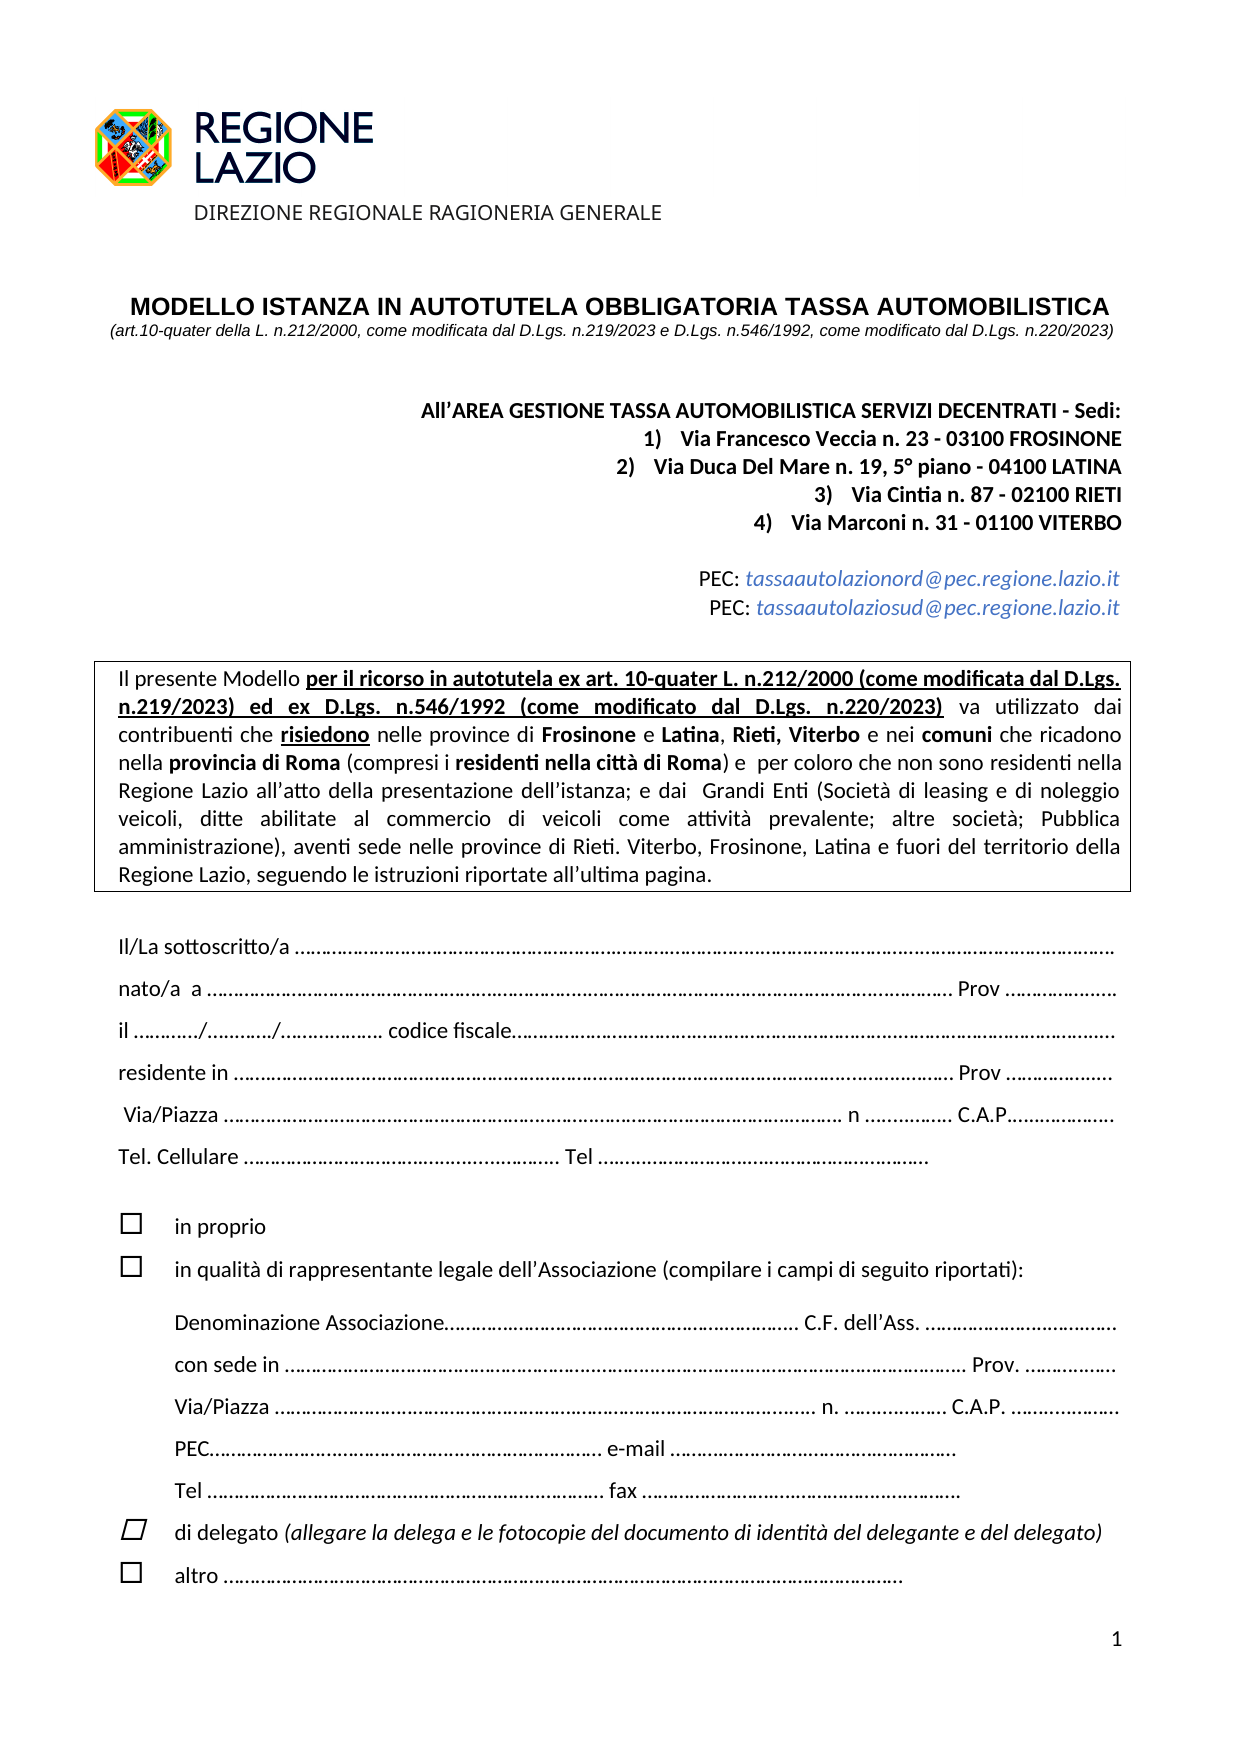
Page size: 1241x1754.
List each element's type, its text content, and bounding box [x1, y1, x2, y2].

text MODELLO ISTANZA IN AUTOTUTELA OBBLIGATORIA TASSA AUTOMOBILISTICA [118, 292, 1122, 321]
list in qualità di rappresentante legale dell’Associazione (compilare i campi di seguito riportati): [118, 1255, 1122, 1283]
text Via/Piazza ……………………..………………………….………………………………....….. n. ……....……… C.A.P. …….....……… [118, 1392, 1122, 1420]
text Tel ………………………………….…………………..………… fax …………………….….……………..….………. [118, 1476, 1122, 1504]
text PEC…………………...…………………..……………………… e-mail ……….…………….………….…………… [118, 1434, 1122, 1462]
text Denominazione Associazione………….………………………………….………….. C.F. dell’Ass. …………………..…….…… [118, 1308, 1122, 1336]
list Via Duca Del Mare n. 19, 5° piano - 04100 LATINA [213, 452, 1122, 481]
list Via Francesco Veccia n. 23 - 03100 FROSINONE [213, 424, 1122, 452]
text residente in …….………………………………………………………………………………………………....……..……… Prov ……………..… [118, 1058, 1122, 1086]
text Il/La sottoscritto/a …………………………………………………….……….……………..………………………...………………………………. [118, 932, 1122, 960]
text nato/a a ……………………………………………….……………..………………………………………………...………… Prov ……………..…. [118, 974, 1122, 1002]
list in proprio [118, 1212, 1122, 1241]
text Via/Piazza ……………………………………………………..……..……………………………….………. n ….....…….. C.A.P.…..………….. [118, 1100, 1122, 1128]
text con sede in …………………………………………………..………..………………………………………………….. Prov. ………..…… [118, 1350, 1122, 1378]
list altro ………………………………………………………………………………………………………………… [118, 1561, 1122, 1590]
picture [0, 97, 1228, 197]
text (art.10-quater della L. n.212/2000, come modificata dal D.Lgs. n.219/2023 e D.Lgs. n.546/1992, come modificato dal D.Lgs. n.220/2023) [44, 321, 1181, 340]
list Via Cintia n. 87 - 02100 RIETI [213, 481, 1122, 508]
list Via Marconi n. 31 - 01100 VITERBO [213, 508, 1122, 537]
list di delegato (allegare la delega e le fotocopie del documento di identità del delegante e del delegato) [118, 1518, 1122, 1547]
text All’AREA GESTIONE TASSA AUTOMOBILISTICA SERVIZI DECENTRATI - Sedi: [118, 396, 1122, 424]
text PEC: tassaautolazionord@pec.regione.lazio.it [251, 564, 1122, 593]
text PEC: tassaautolaziosud@pec.regione.lazio.it [251, 593, 1122, 621]
text il ……….../…..……./……...………. codice fiscale………………….………….………………………………..………………………………..… [118, 1016, 1122, 1044]
text Tel. Cellulare …………………………….…..…......……….. Tel ….…..……………….….………………...……… [118, 1142, 1122, 1170]
text Il presente Modello per il ricorso in autotutela ex art. 10-quater L. n.212/2000 (come modificata dal D.Lgs. n.219/2023) ed ex D.Lgs. n.546/1992 (come modificato dal D.Lgs. n.220/2023) va utilizzato dai contribuenti che risiedono nelle province di Frosinone e Latina, Rieti, Viterbo e nei comuni che ricadono nella provincia di Roma (compresi i residenti nella città di Roma) e per coloro che non sono residenti nella Regione Lazio all’atto della presentazione dell’istanza; e dai Grandi Enti (Società di leasing e di noleggio veicoli, ditte abilitate al commercio di veicoli come attività prevalente; altre società; Pubblica amministrazione), aventi sede nelle province di Rieti. Viterbo, Frosinone, Latina e fuori del territorio della Regione Lazio, seguendo le istruzioni riportate all’ultima pagina. [95, 662, 1130, 891]
